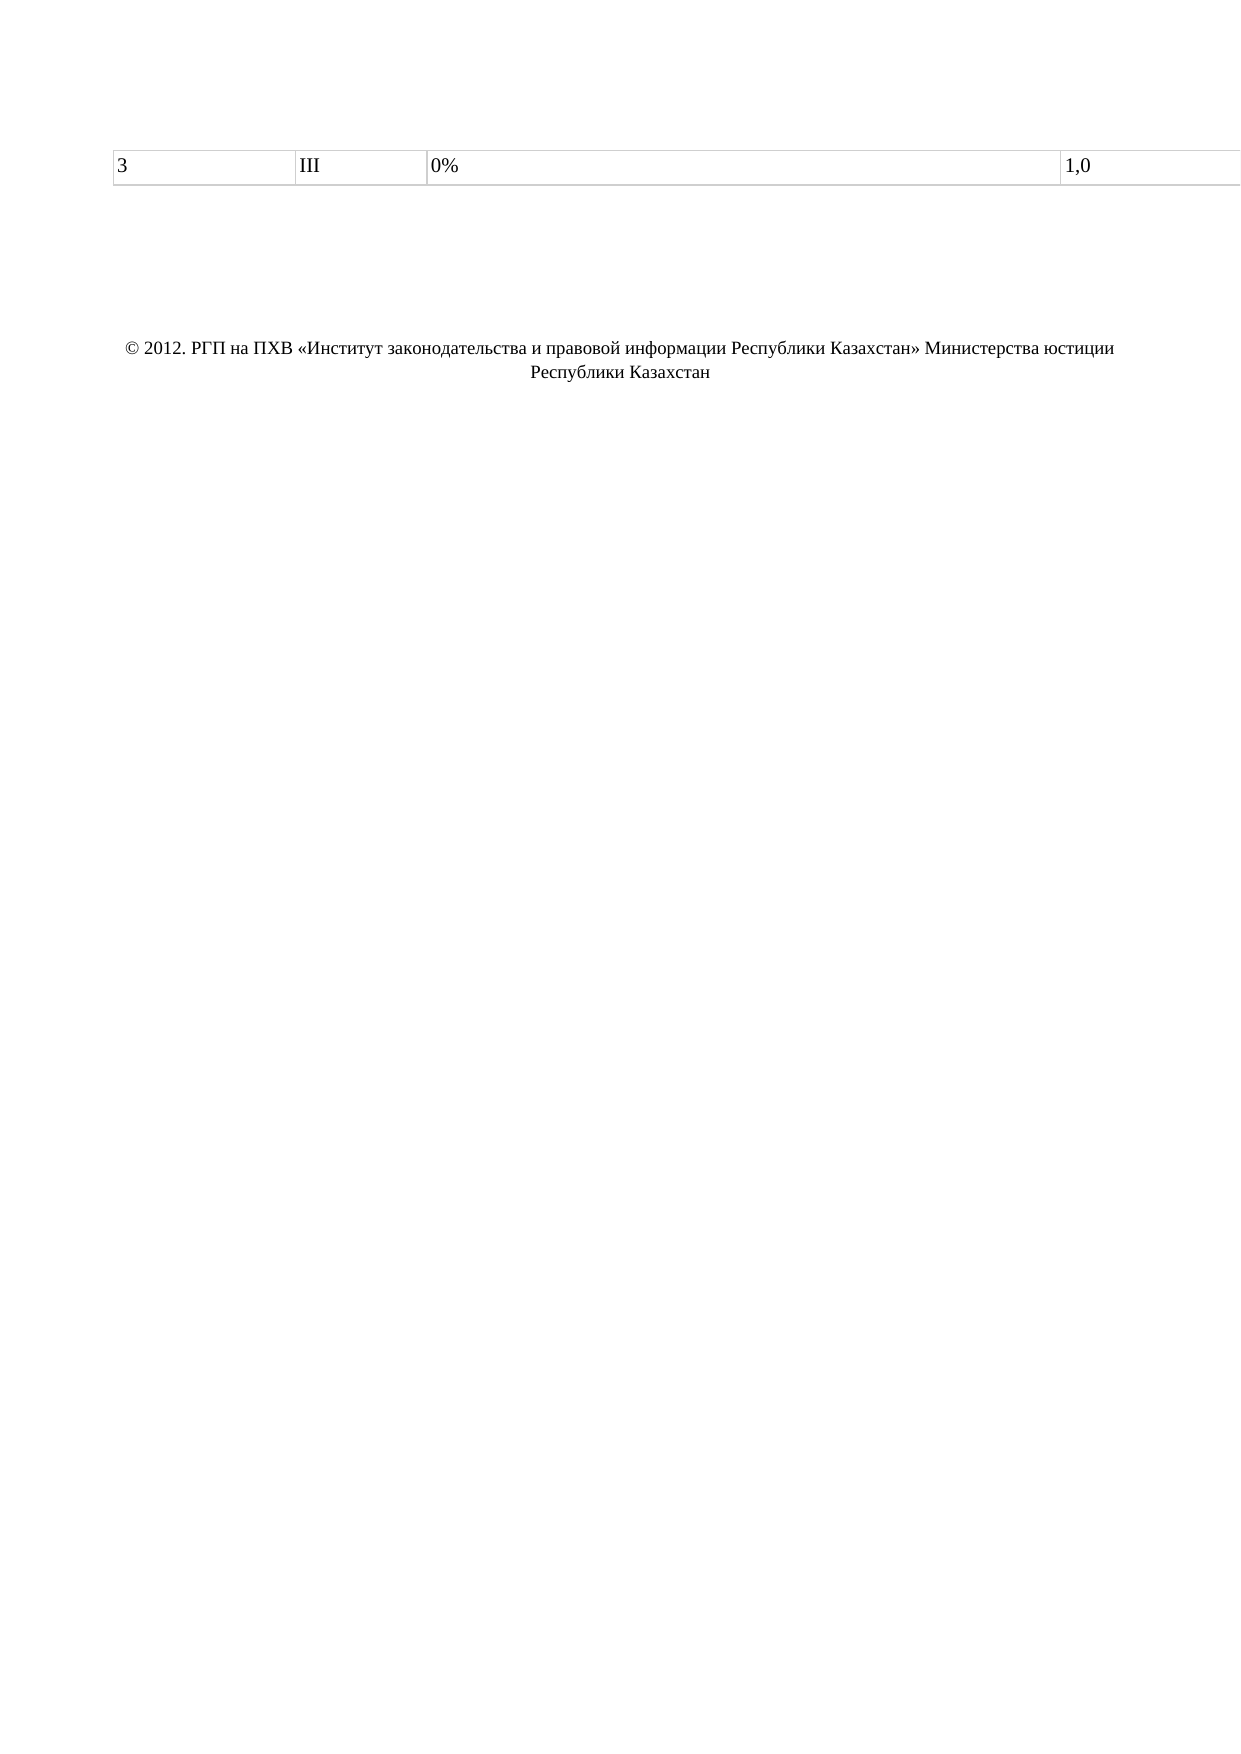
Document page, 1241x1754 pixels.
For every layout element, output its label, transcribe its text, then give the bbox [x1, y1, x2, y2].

table_cell ІІІ [296, 151, 426, 184]
table_cell 3 [114, 151, 295, 184]
table_cell 1,0 [1061, 151, 1240, 184]
table_cell 0% [428, 151, 1060, 184]
text © 2012. РГП на ПХВ «Институт законодательства и правовой информации Республики Казахстан» Министерства юстиции Республики Казахстан [112, 337, 1128, 383]
